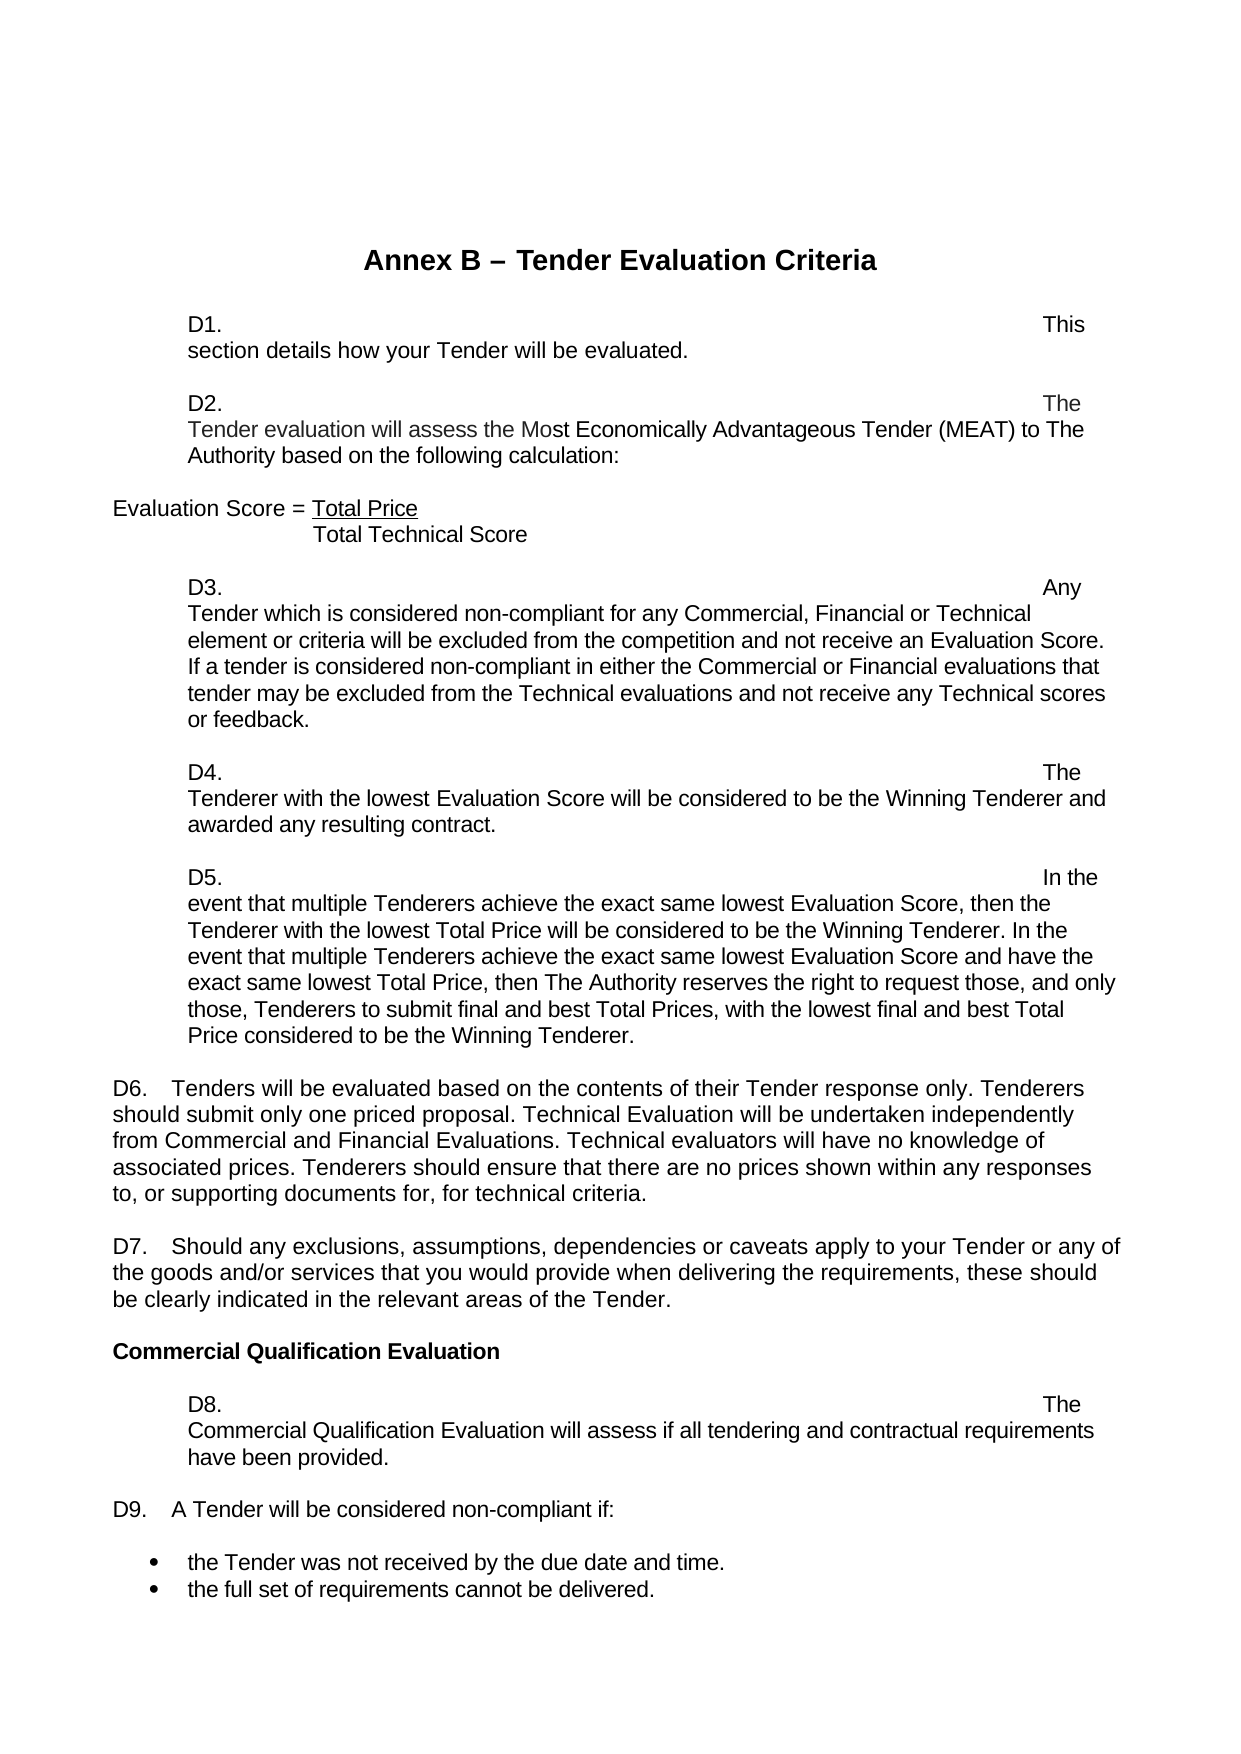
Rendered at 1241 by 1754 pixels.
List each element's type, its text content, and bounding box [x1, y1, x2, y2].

text Total Technical Score [112, 521, 1128, 548]
list A Tender will be considered non-compliant if: [112, 1496, 1128, 1523]
list The Commercial Qualification Evaluation will assess if all tendering and contractual requirements have been provided. [187, 1391, 1117, 1470]
text Commercial Qualification Evaluation [112, 1338, 1128, 1365]
text Evaluation Score = Total Price [112, 495, 1128, 521]
list The Tenderer with the lowest Evaluation Score will be considered to be the Winning Tenderer and awarded any resulting contract. [187, 758, 1117, 838]
list The Tender evaluation will assess the Most Economically Advantageous Tender (MEAT) to The Authority based on the following calculation: [187, 389, 1117, 469]
list In the event that multiple Tenderers achieve the exact same lowest Evaluation Score, then the Tenderer with the lowest Total Price will be considered to be the Winning Tenderer. In the event that multiple Tenderers achieve the exact same lowest Evaluation Score and have the exact same lowest Total Price, then The Authority reserves the right to request those, and only those, Tenderers to submit final and best Total Prices, with the lowest final and best Total Price considered to be the Winning Tenderer. [187, 864, 1117, 1048]
list Tenders will be evaluated based on the contents of their Tender response only. Tenderers should submit only one priced proposal. Technical Evaluation will be undertaken independently from Commercial and Financial Evaluations. Technical evaluators will have no knowledge of associated prices. Tenderers should ensure that there are no prices shown within any responses to, or supporting documents for, for technical criteria. [112, 1075, 1117, 1207]
list This section details how your Tender will be evaluated. [187, 311, 1117, 363]
list the full set of requirements cannot be delivered. [150, 1576, 1128, 1602]
list Any Tender which is considered non-compliant for any Commercial, Financial or Technical element or criteria will be excluded from the competition and not receive an Evaluation Score. If a tender is considered non-compliant in either the Commercial or Financial evaluations that tender may be excluded from the Technical evaluations and not receive any Technical scores or feedback. [187, 574, 1117, 732]
list the Tender was not received by the due date and time. [150, 1549, 1128, 1576]
text Annex B – Tender Evaluation Criteria [112, 243, 1128, 277]
list Should any exclusions, assumptions, dependencies or caveats apply to your Tender or any of the goods and/or services that you would provide when delivering the requirements, these should be clearly indicated in the relevant areas of the Tender. [112, 1233, 1128, 1312]
